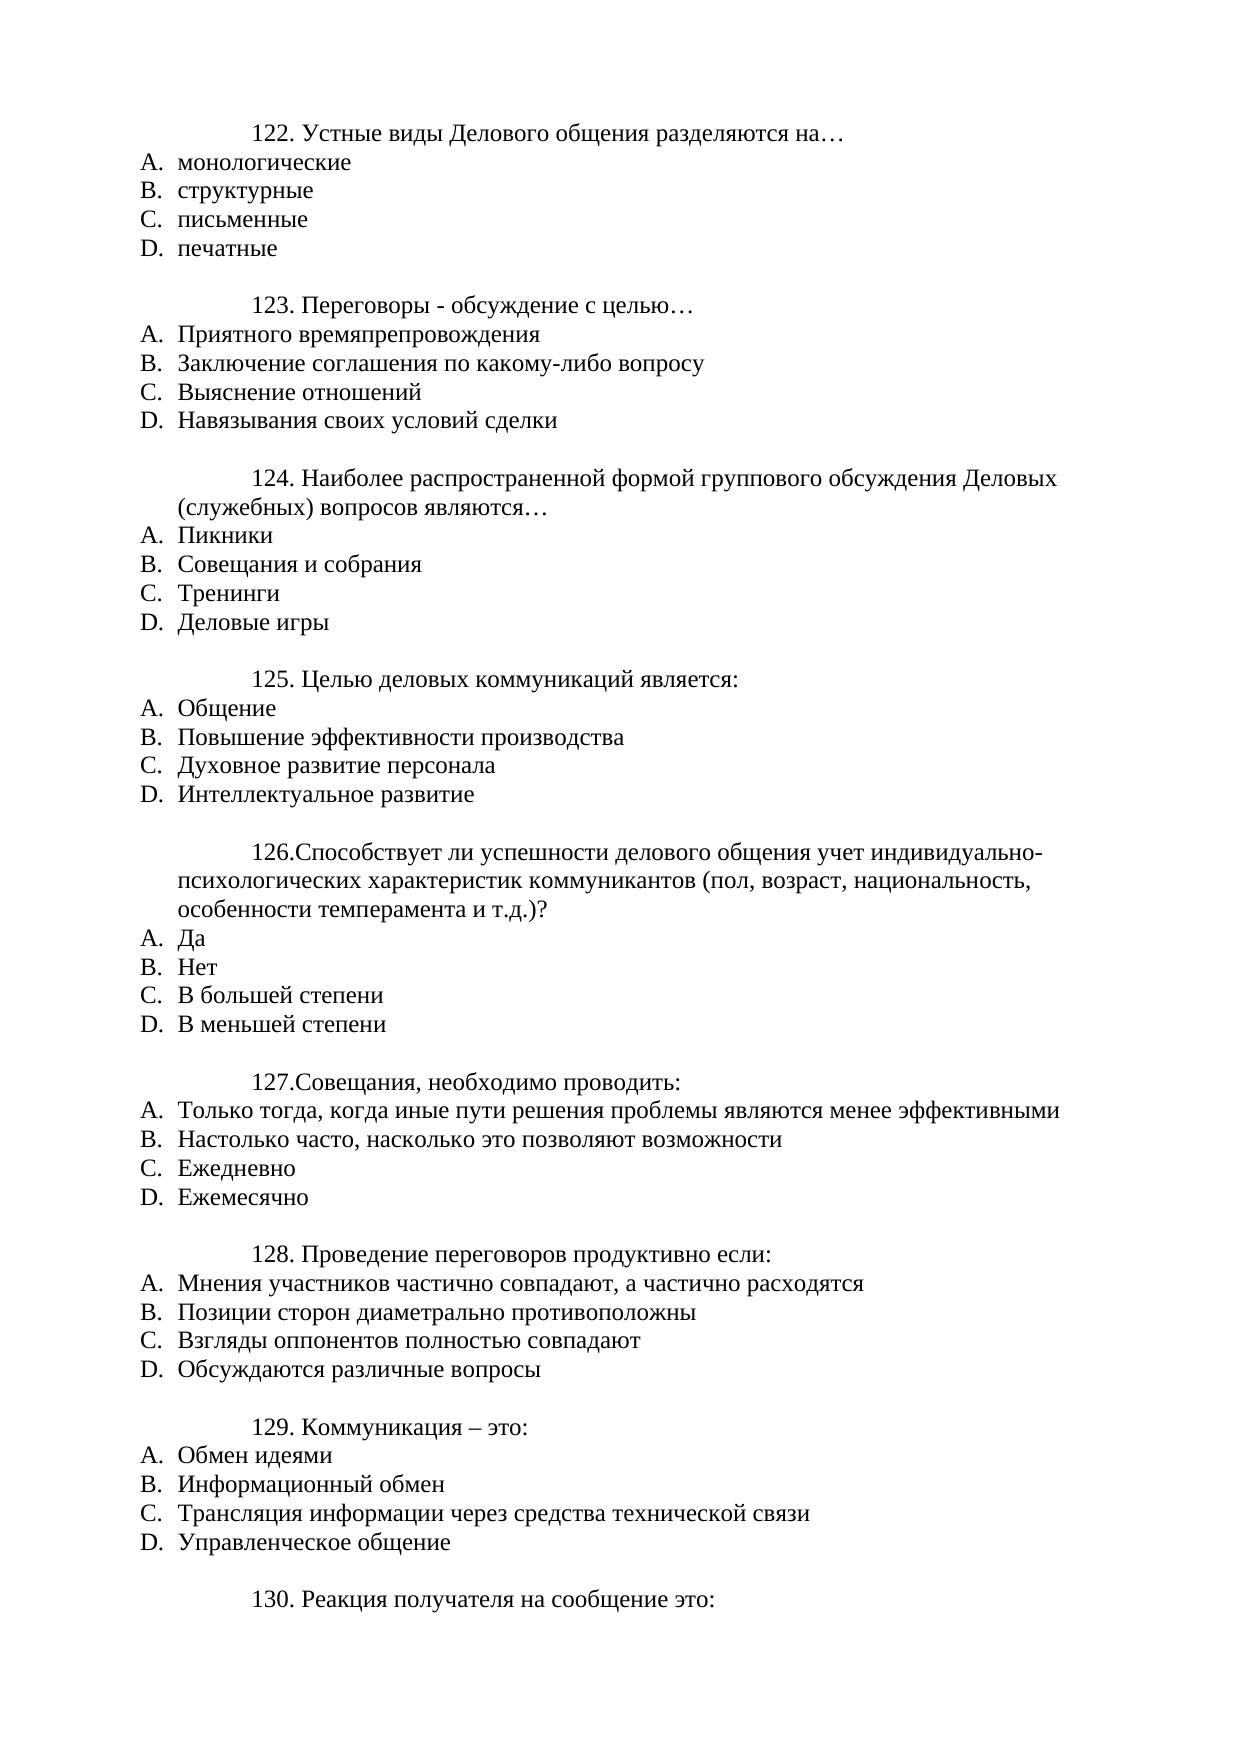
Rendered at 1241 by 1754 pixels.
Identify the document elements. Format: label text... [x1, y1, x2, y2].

list Управленческое общение [140, 1527, 1152, 1556]
text 124. Наиболее распространенной формой группового обсуждения Деловых (служебных) вопросов являются… [177, 463, 1152, 521]
list Интеллектуальное развитие [140, 779, 1152, 808]
list Общение [140, 693, 1152, 722]
text 122. Устные виды Делового общения разделяются на… [177, 118, 1152, 147]
list Информационный обмен [140, 1469, 1152, 1498]
text 127.Совещания, необходимо проводить: [177, 1067, 1152, 1096]
list Тренинги [140, 578, 1152, 607]
list Ежемесячно [140, 1182, 1152, 1211]
list Позиции сторон диаметрально противоположны [140, 1297, 1152, 1326]
list Ежедневно [140, 1153, 1152, 1182]
list Да [140, 923, 1152, 952]
list монологические [140, 147, 1152, 176]
text 126.Способствует ли успешности делового общения учет индивидуально-психологических характеристик коммуникантов (пол, возраст, национальность, особенности темперамента и т.д.)? [177, 837, 1152, 923]
list Навязывания своих условий сделки [140, 406, 1152, 434]
list Духовное развитие персонала [140, 751, 1152, 779]
list письменные [140, 204, 1152, 233]
list Заключение соглашения по какому-либо вопросу [140, 348, 1152, 377]
text 128. Проведение переговоров продуктивно если: [177, 1239, 1152, 1268]
text 125. Целью деловых коммуникаций является: [177, 664, 1152, 693]
list Мнения участников частично совпадают, а частично расходятся [140, 1268, 1152, 1297]
list Пикники [140, 521, 1152, 549]
list Настолько часто, насколько это позволяют возможности [140, 1124, 1152, 1153]
list Только тогда, когда иные пути решения проблемы являются менее эффективными [140, 1096, 1152, 1124]
list Деловые игры [140, 607, 1152, 636]
list Приятного времяпрепровождения [140, 319, 1152, 348]
list Повышение эффективности производства [140, 722, 1152, 751]
list Совещания и собрания [140, 549, 1152, 578]
list Трансляция информации через средства технической связи [140, 1498, 1152, 1527]
list Выяснение отношений [140, 377, 1152, 406]
list печатные [140, 233, 1152, 262]
text 129. Коммуникация – это: [177, 1412, 1152, 1441]
list В большей степени [140, 981, 1152, 1009]
list структурные [140, 176, 1152, 204]
list Обсуждаются различные вопросы [140, 1354, 1152, 1383]
list Взгляды оппонентов полностью совпадают [140, 1326, 1152, 1354]
list В меньшей степени [140, 1009, 1152, 1038]
text 130. Реакция получателя на сообщение это: [177, 1584, 1152, 1613]
list Обмен идеями [140, 1441, 1152, 1469]
list Нет [140, 952, 1152, 981]
text 123. Переговоры - обсуждение с целью… [177, 291, 1152, 319]
